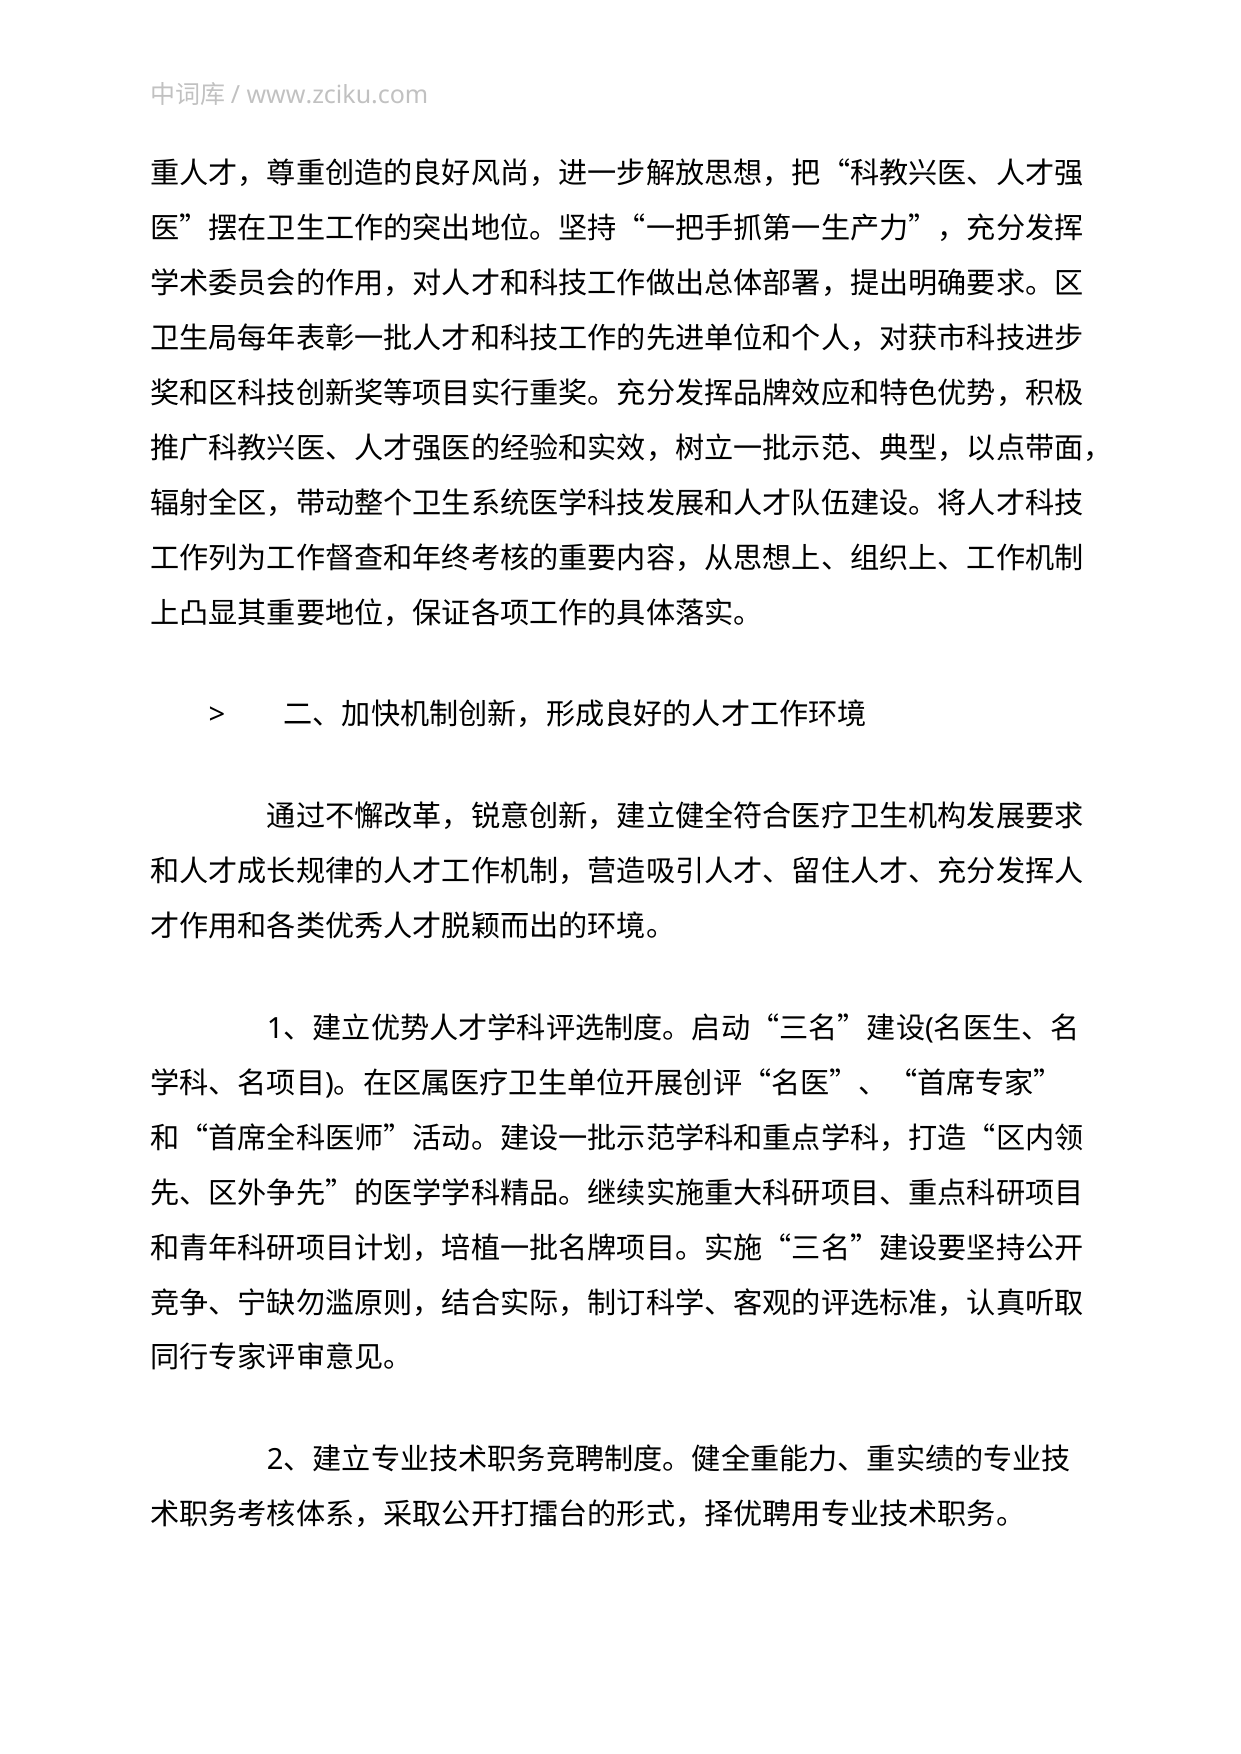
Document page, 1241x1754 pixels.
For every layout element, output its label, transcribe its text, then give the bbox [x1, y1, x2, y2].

text 1、建立优势人才学科评选制度。启动“三名”建设(名医生、名学科、名项目)。在区属医疗卫生单位开展创评“名医”、“首席专家”和“首席全科医师”活动。建设一批示范学科和重点学科，打造“区内领先、区外争先”的医学学科精品。继续实施重大科研项目、重点科研项目和青年科研项目计划，培植一批名牌项目。实施“三名”建设要坚持公开竞争、宁缺勿滥原则，结合实际，制订科学、客观的评选标准，认真听取同行专家评审意见。 [150, 1004, 1090, 1376]
text 2、建立专业技术职务竞聘制度。健全重能力、重实绩的专业技术职务考核体系，采取公开打擂台的形式，择优聘用专业技术职务。 [150, 1436, 1090, 1533]
text 通过不懈改革，锐意创新，建立健全符合医疗卫生机构发展要求和人才成长规律的人才工作机制，营造吸引人才、留住人才、充分发挥人才作用和各类优秀人才脱颖而出的环境。 [150, 793, 1090, 945]
text > 二、加快机制创新，形成良好的人才工作环境 [150, 691, 1090, 733]
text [150, 150, 1090, 631]
